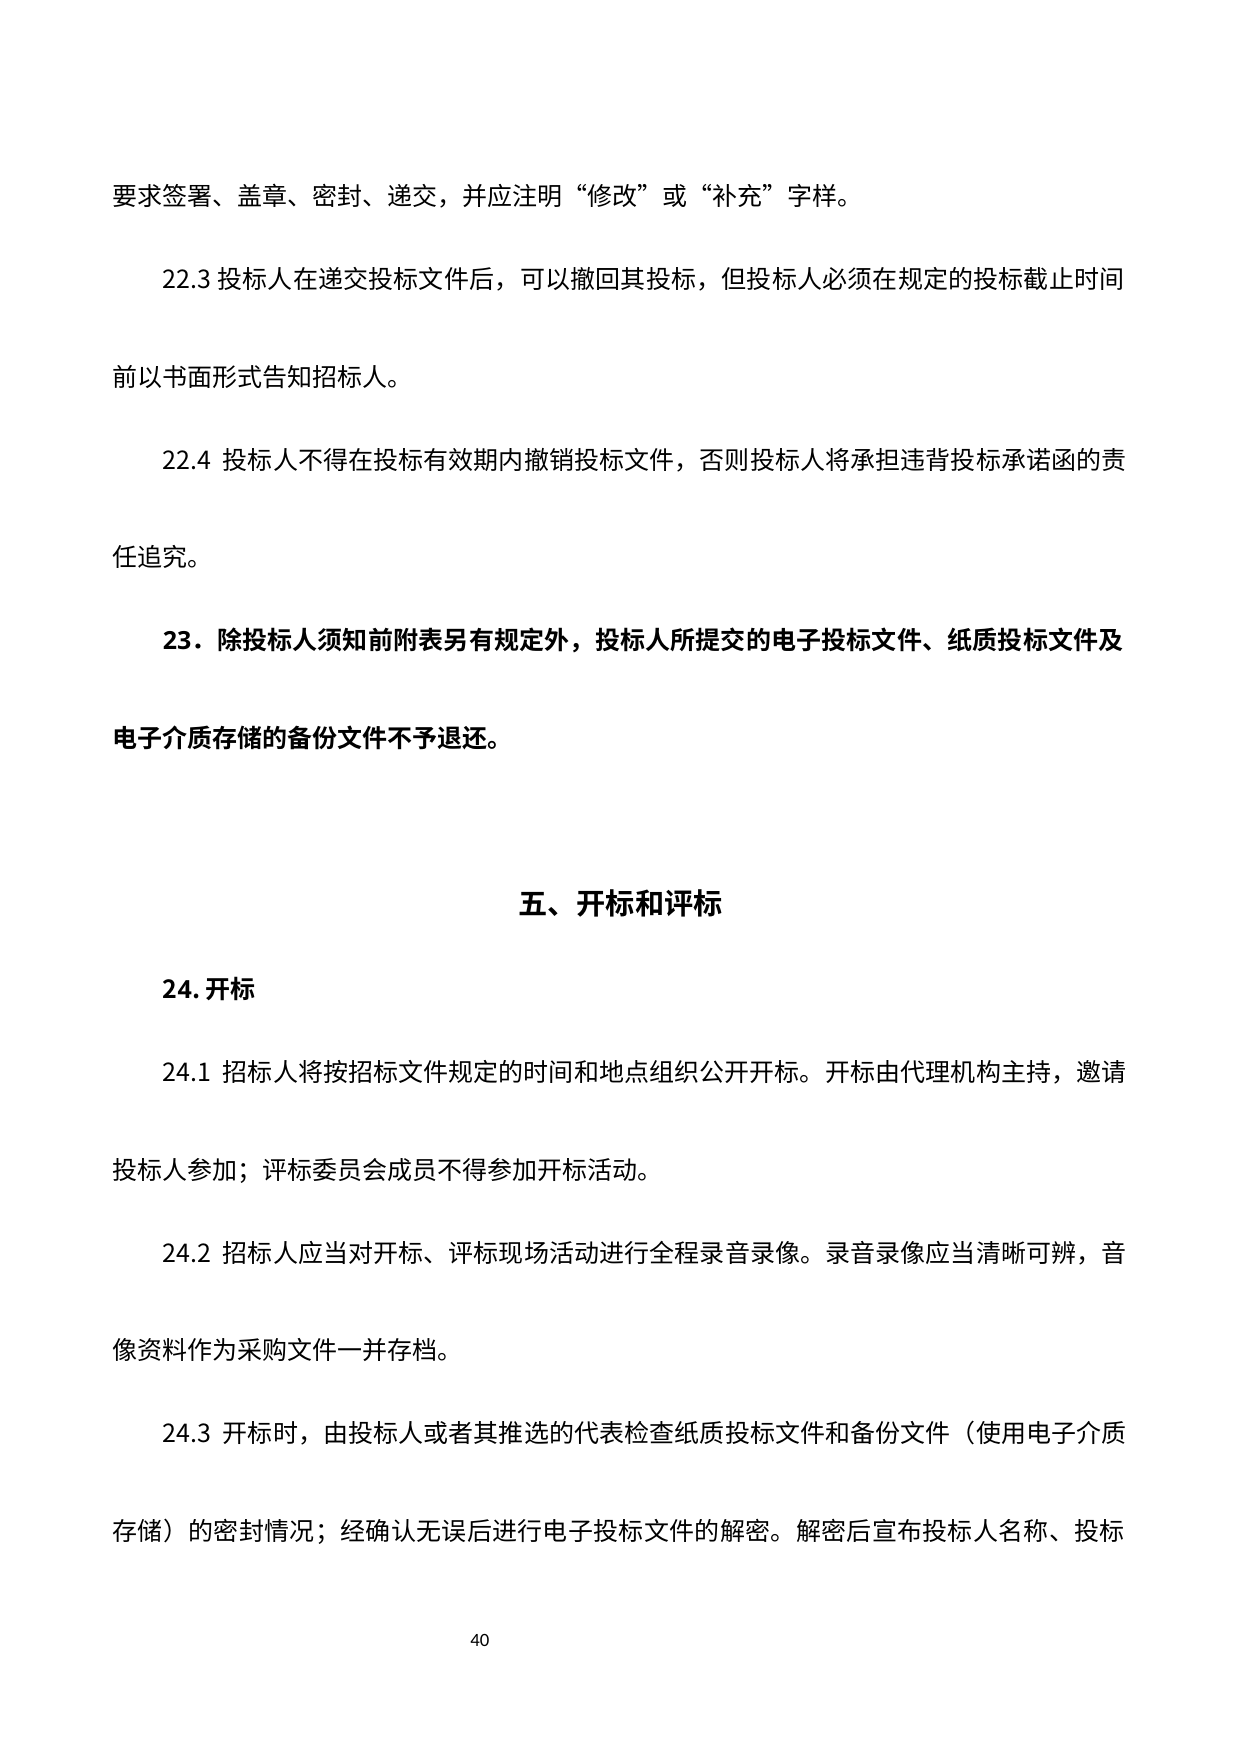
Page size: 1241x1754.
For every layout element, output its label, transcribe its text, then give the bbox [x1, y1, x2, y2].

text 24.2 招标人应当对开标、评标现场活动进行全程录音录像。录音录像应当清晰可辨，音像资料作为采购文件一并存档。 [112, 1219, 1128, 1381]
text 22.3 投标人在递交投标文件后，可以撤回其投标，但投标人必须在规定的投标截止时间前以书面形式告知招标人。 [112, 245, 1128, 408]
text 24. 开标 [112, 955, 1128, 1020]
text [112, 1399, 1128, 1562]
text 23．除投标人须知前附表另有规定外，投标人所提交的电子投标文件、纸质投标文件及电子介质存储的备份文件不予退还。 [112, 606, 1128, 769]
text 五、开标和评标 [112, 869, 1128, 934]
text 22.4 投标人不得在投标有效期内撤销投标文件，否则投标人将承担违背投标承诺函的责任追究。 [112, 426, 1128, 588]
text 24.1 招标人将按招标文件规定的时间和地点组织公开开标。开标由代理机构主持，邀请投标人参加；评标委员会成员不得参加开标活动。 [112, 1038, 1128, 1201]
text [112, 162, 1128, 227]
